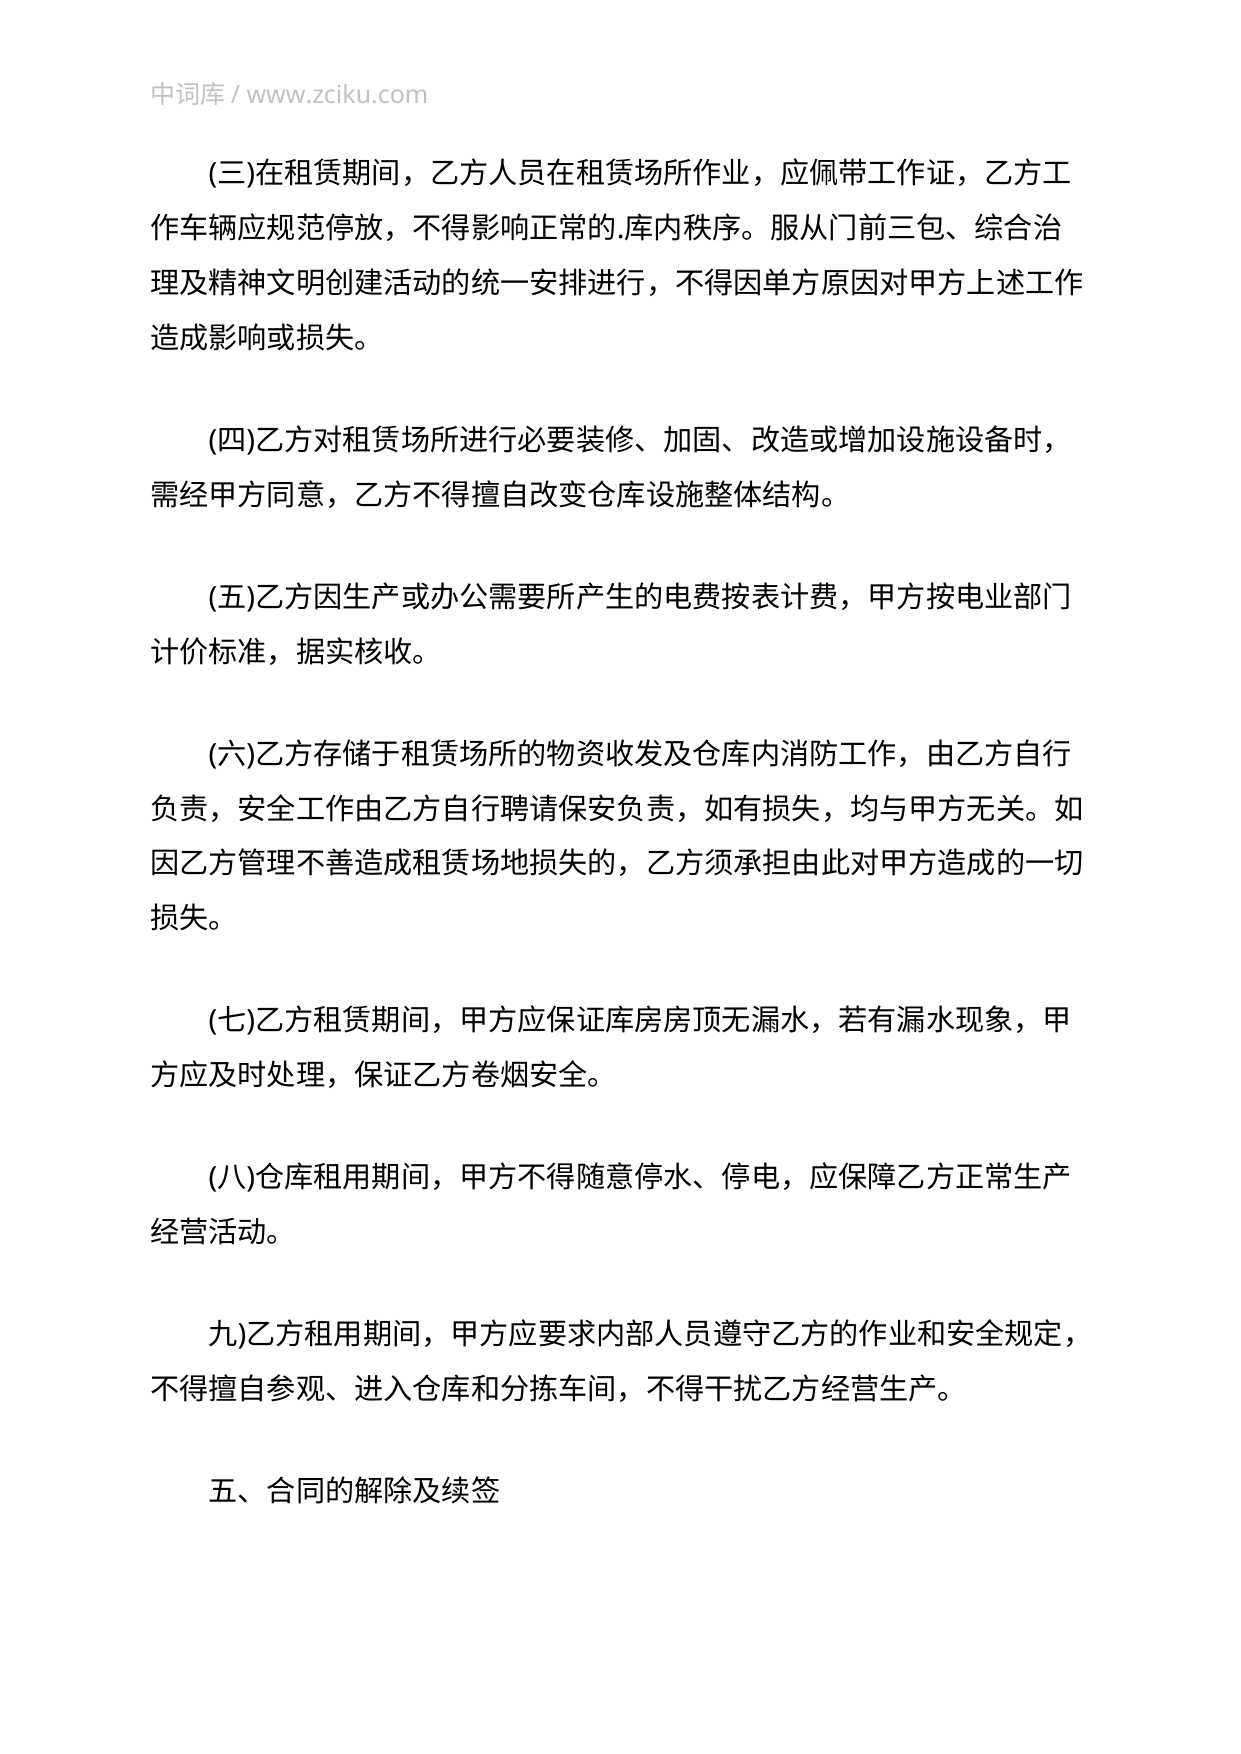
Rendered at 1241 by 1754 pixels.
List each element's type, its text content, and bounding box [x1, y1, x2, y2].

text (八)仓库租用期间，甲方不得随意停水、停电，应保障乙方正常生产经营活动。 [150, 1153, 1090, 1251]
text (七)乙方租赁期间，甲方应保证库房房顶无漏水，若有漏水现象，甲方应及时处理，保证乙方卷烟安全。 [150, 997, 1090, 1094]
text (六)乙方存储于租赁场所的物资收发及仓库内消防工作，由乙方自行负责，安全工作由乙方自行聘请保安负责，如有损失，均与甲方无关。如因乙方管理不善造成租赁场地损失的，乙方须承担由此对甲方造成的一切损失。 [150, 730, 1090, 937]
text (三)在租赁期间，乙方人员在租赁场所作业，应佩带工作证，乙方工作车辆应规范停放，不得影响正常的.库内秩序。服从门前三包、综合治理及精神文明创建活动的统一安排进行，不得因单方原因对甲方上述工作造成影响或损失。 [150, 150, 1090, 357]
text (五)乙方因生产或办公需要所产生的电费按表计费，甲方按电业部门计价标准，据实核收。 [150, 573, 1090, 671]
text 五、合同的解除及续签 [150, 1467, 1090, 1509]
text 九)乙方租用期间，甲方应要求内部人员遵守乙方的作业和安全规定，不得擅自参观、进入仓库和分拣车间，不得干扰乙方经营生产。 [150, 1310, 1090, 1408]
text (四)乙方对租赁场所进行必要装修、加固、改造或增加设施设备时，需经甲方同意，乙方不得擅自改变仓库设施整体结构。 [150, 417, 1090, 514]
